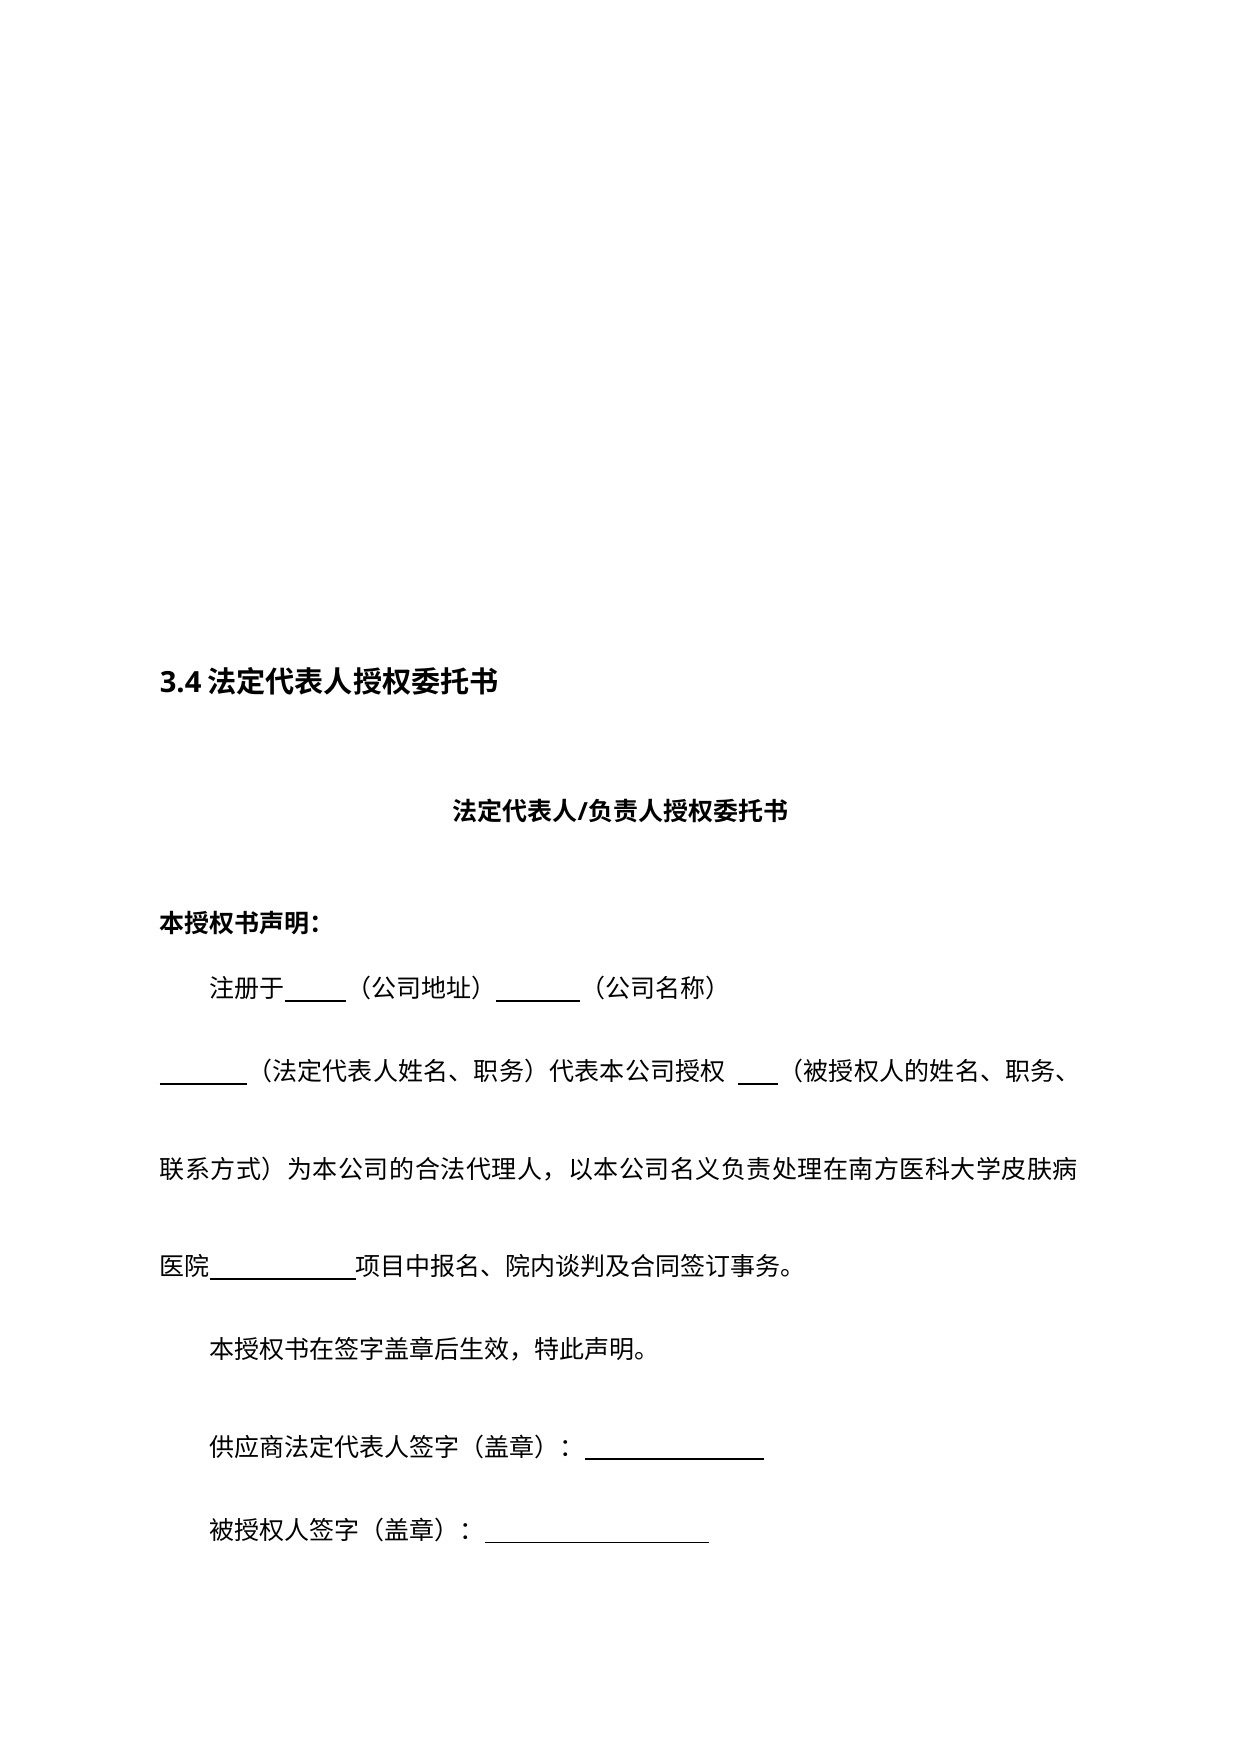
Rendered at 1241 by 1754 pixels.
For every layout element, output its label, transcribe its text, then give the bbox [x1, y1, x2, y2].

text 本授权书在签字盖章后生效，特此声明。 [159, 1316, 1081, 1381]
text 注册于 （公司地址） （公司名称） [159, 954, 1081, 1019]
text 法定代表人/负责人授权委托书 [159, 777, 1081, 842]
text （法定代表人姓名、职务）代表本公司授权 （被授权人的姓名、职务、联系方式）为本公司的合法代理人，以本公司名义负责处理在南方医科大学皮肤病医院 项目中报名、院内谈判及合同签订事务。 [159, 1037, 1081, 1297]
text 本授权书声明： [159, 889, 1081, 954]
text 供应商法定代表人签字（盖章）： [159, 1413, 1081, 1478]
text 3.4法定代表人授权委托书 [159, 647, 1081, 712]
text 被授权人签字（盖章）： [159, 1496, 1081, 1561]
